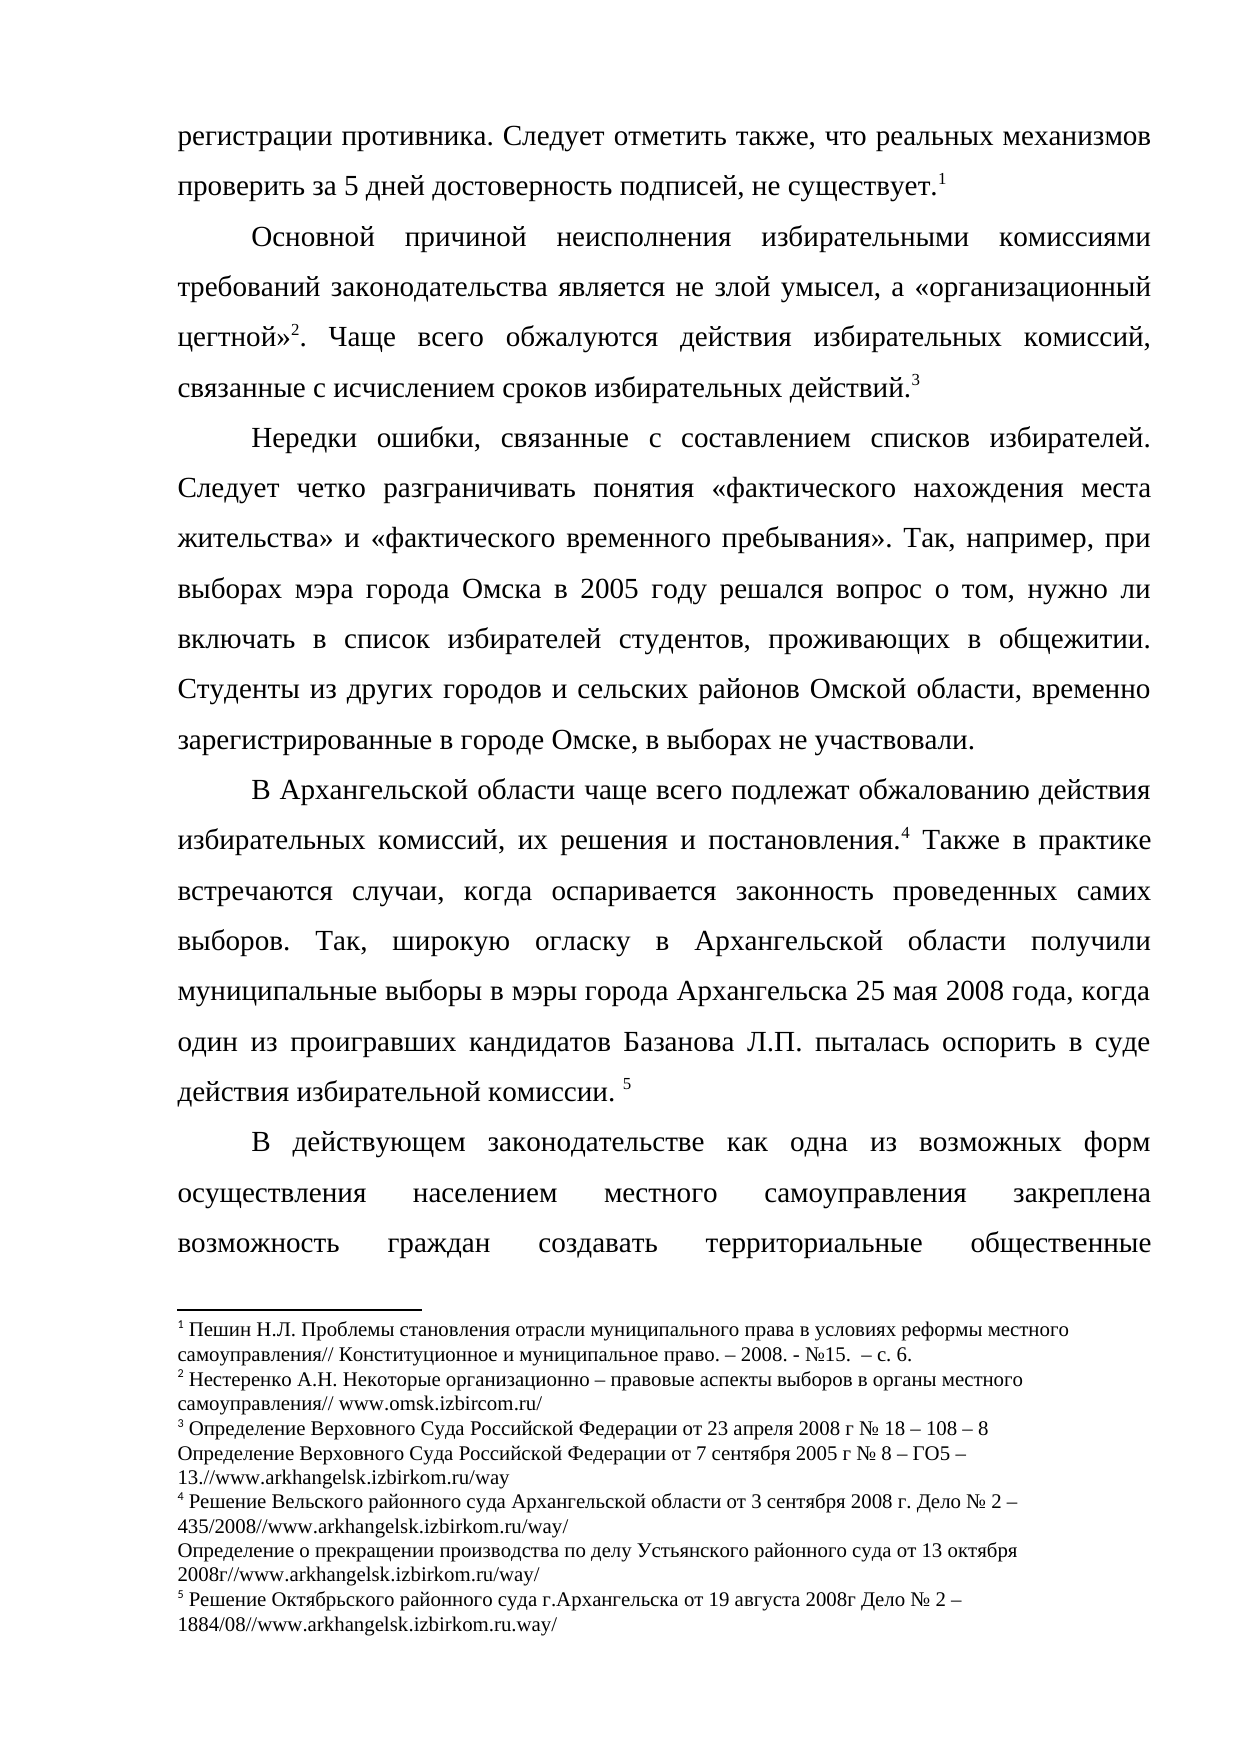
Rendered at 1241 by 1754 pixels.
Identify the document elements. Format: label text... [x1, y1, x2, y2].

text Нередки ошибки, связанные с составлением списков избирателей. Следует четко разграничивать понятия «фактического нахождения места жительства» и «фактического временного пребывания». Так, например, при выборах мэра города Омска в 2005 году решался вопрос о том, нужно ли включать в список избирателей студентов, проживающих в общежитии. Студенты из других городов и сельских районов Омской области, временно зарегистрированные в городе Омске, в выборах не участвовали. [177, 420, 1152, 755]
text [177, 118, 1152, 202]
text В Архангельской области чаще всего подлежат обжалованию действия избирательных комиссий, их решения и постановления. Также в практике встречаются случаи, когда оспаривается законность проведенных самих выборов. Так, широкую огласку в Архангельской области получили муниципальные выборы в мэры города Архангельска 25 мая 2008 года, когда один из проигравших кандидатов Базанова Л.П. пыталась оспорить в суде действия избирательной комиссии. [177, 772, 1152, 1108]
text Основной причиной неисполнения избирательными комиссиями требований законодательства является не злой умысел, а «организационный цегтной». Чаще всего обжалуются действия избирательных комиссий, связанные с исчислением сроков избирательных действий. [177, 219, 1152, 403]
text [177, 1124, 1152, 1258]
